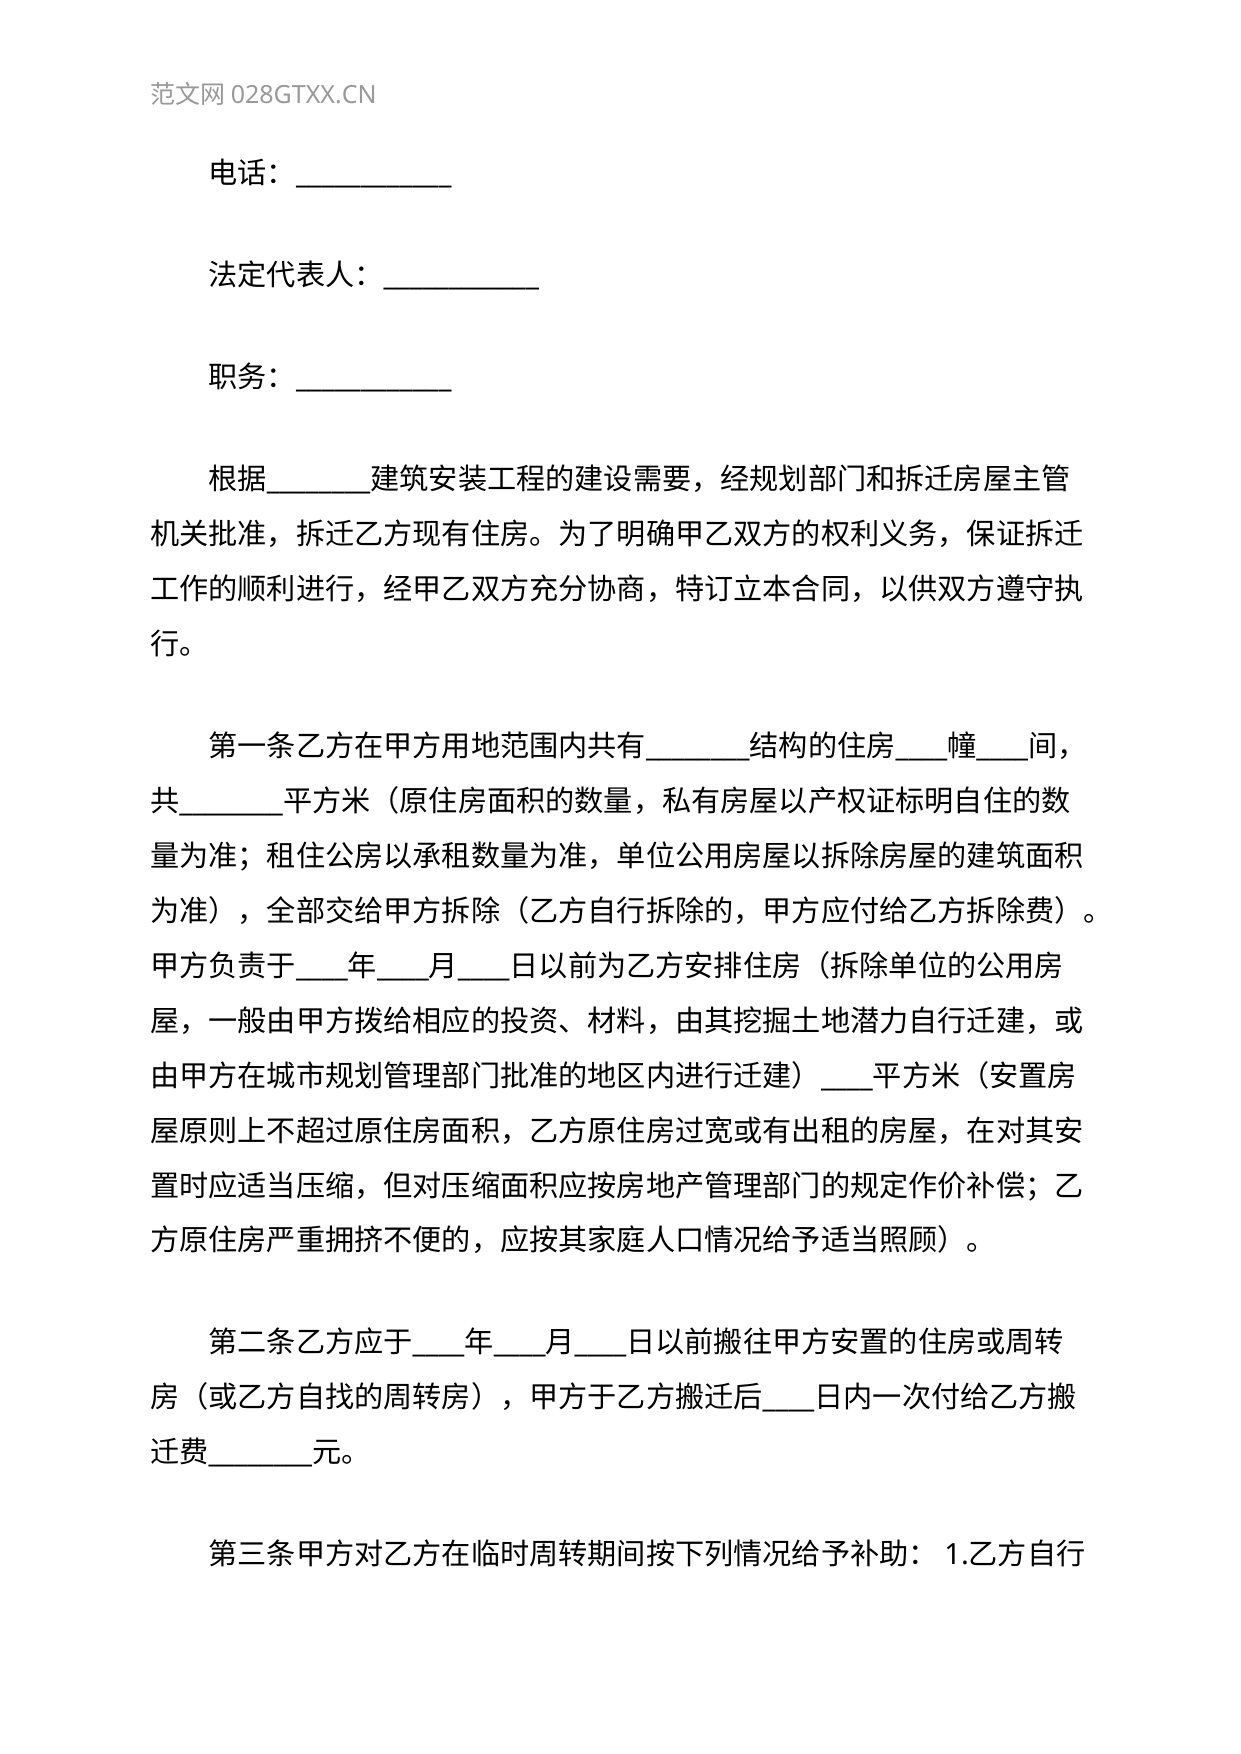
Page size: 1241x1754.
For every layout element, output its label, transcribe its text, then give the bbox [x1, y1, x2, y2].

text 根据________建筑安装工程的建设需要，经规划部门和拆迁房屋主管机关批准，拆迁乙方现有住房。为了明确甲乙双方的权利义务，保证拆迁工作的顺利进行，经甲乙双方充分协商，特订立本合同，以供双方遵守执行。 [150, 456, 1090, 663]
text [150, 1531, 1090, 1573]
text 职务：____________ [150, 354, 1090, 396]
text 第二条乙方应于____年____月____日以前搬往甲方安置的住房或周转房（或乙方自找的周转房），甲方于乙方搬迁后____日内一次付给乙方搬迁费________元。 [150, 1319, 1090, 1471]
text 第一条乙方在甲方用地范围内共有________结构的住房____幢____间，共________平方米（原住房面积的数量，私有房屋以产权证标明自住的数量为准；租住公房以承租数量为准，单位公用房屋以拆除房屋的建筑面积为准），全部交给甲方拆除（乙方自行拆除的，甲方应付给乙方拆除费）。甲方负责于____年____月____日以前为乙方安排住房（拆除单位的公用房屋，一般由甲方拨给相应的投资、材料，由其挖掘土地潜力自行迁建，或由甲方在城市规划管理部门批准的地区内进行迁建）____平方米（安置房屋原则上不超过原住房面积，乙方原住房过宽或有出租的房屋，在对其安置时应适当压缩，但对压缩面积应按房地产管理部门的规定作价补偿；乙方原住房严重拥挤不便的，应按其家庭人口情况给予适当照顾）。 [150, 722, 1090, 1259]
text 法定代表人：____________ [150, 252, 1090, 294]
text 电话：____________ [150, 150, 1090, 192]
